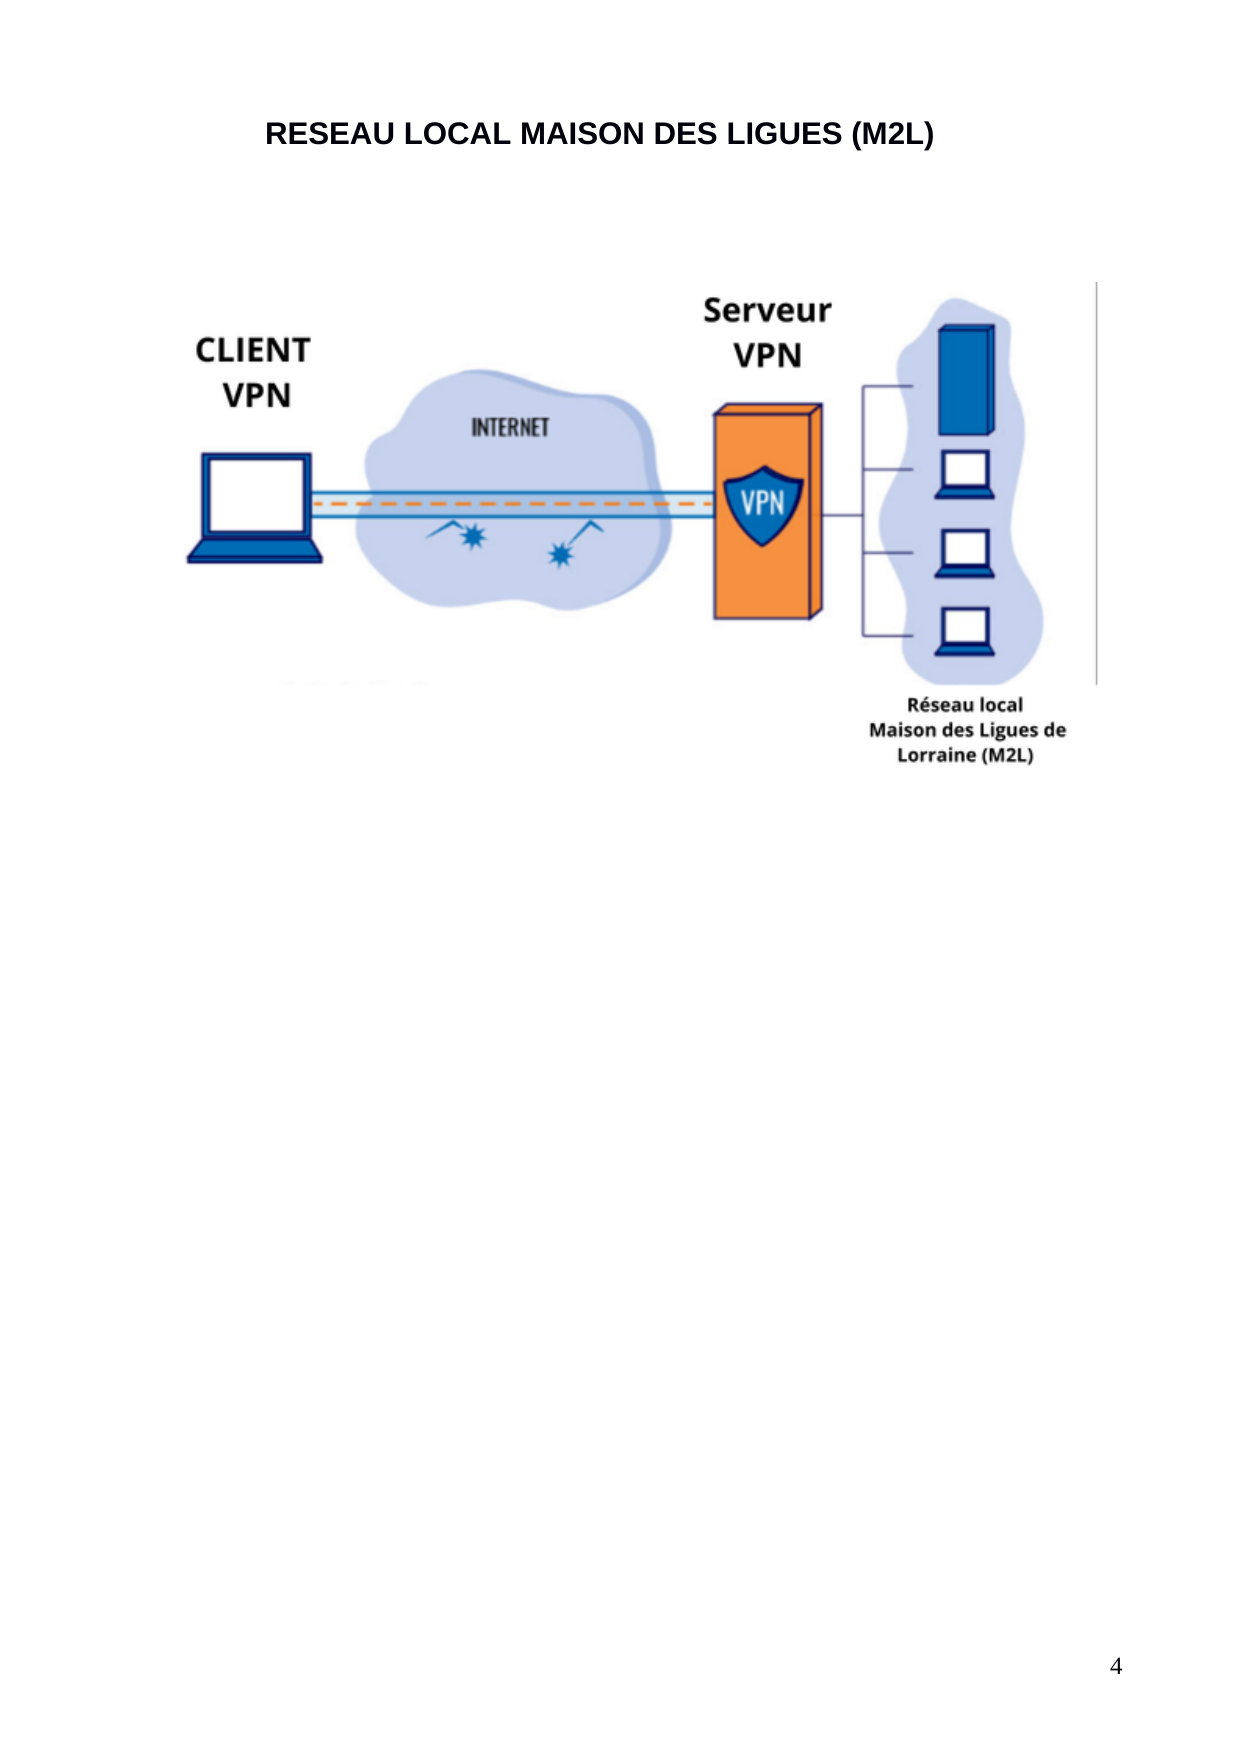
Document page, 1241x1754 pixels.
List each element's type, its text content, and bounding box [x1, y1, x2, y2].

picture [142, 282, 1098, 783]
text RESEAU LOCAL MAISON DES LIGUES (M2L) [118, 115, 1122, 151]
